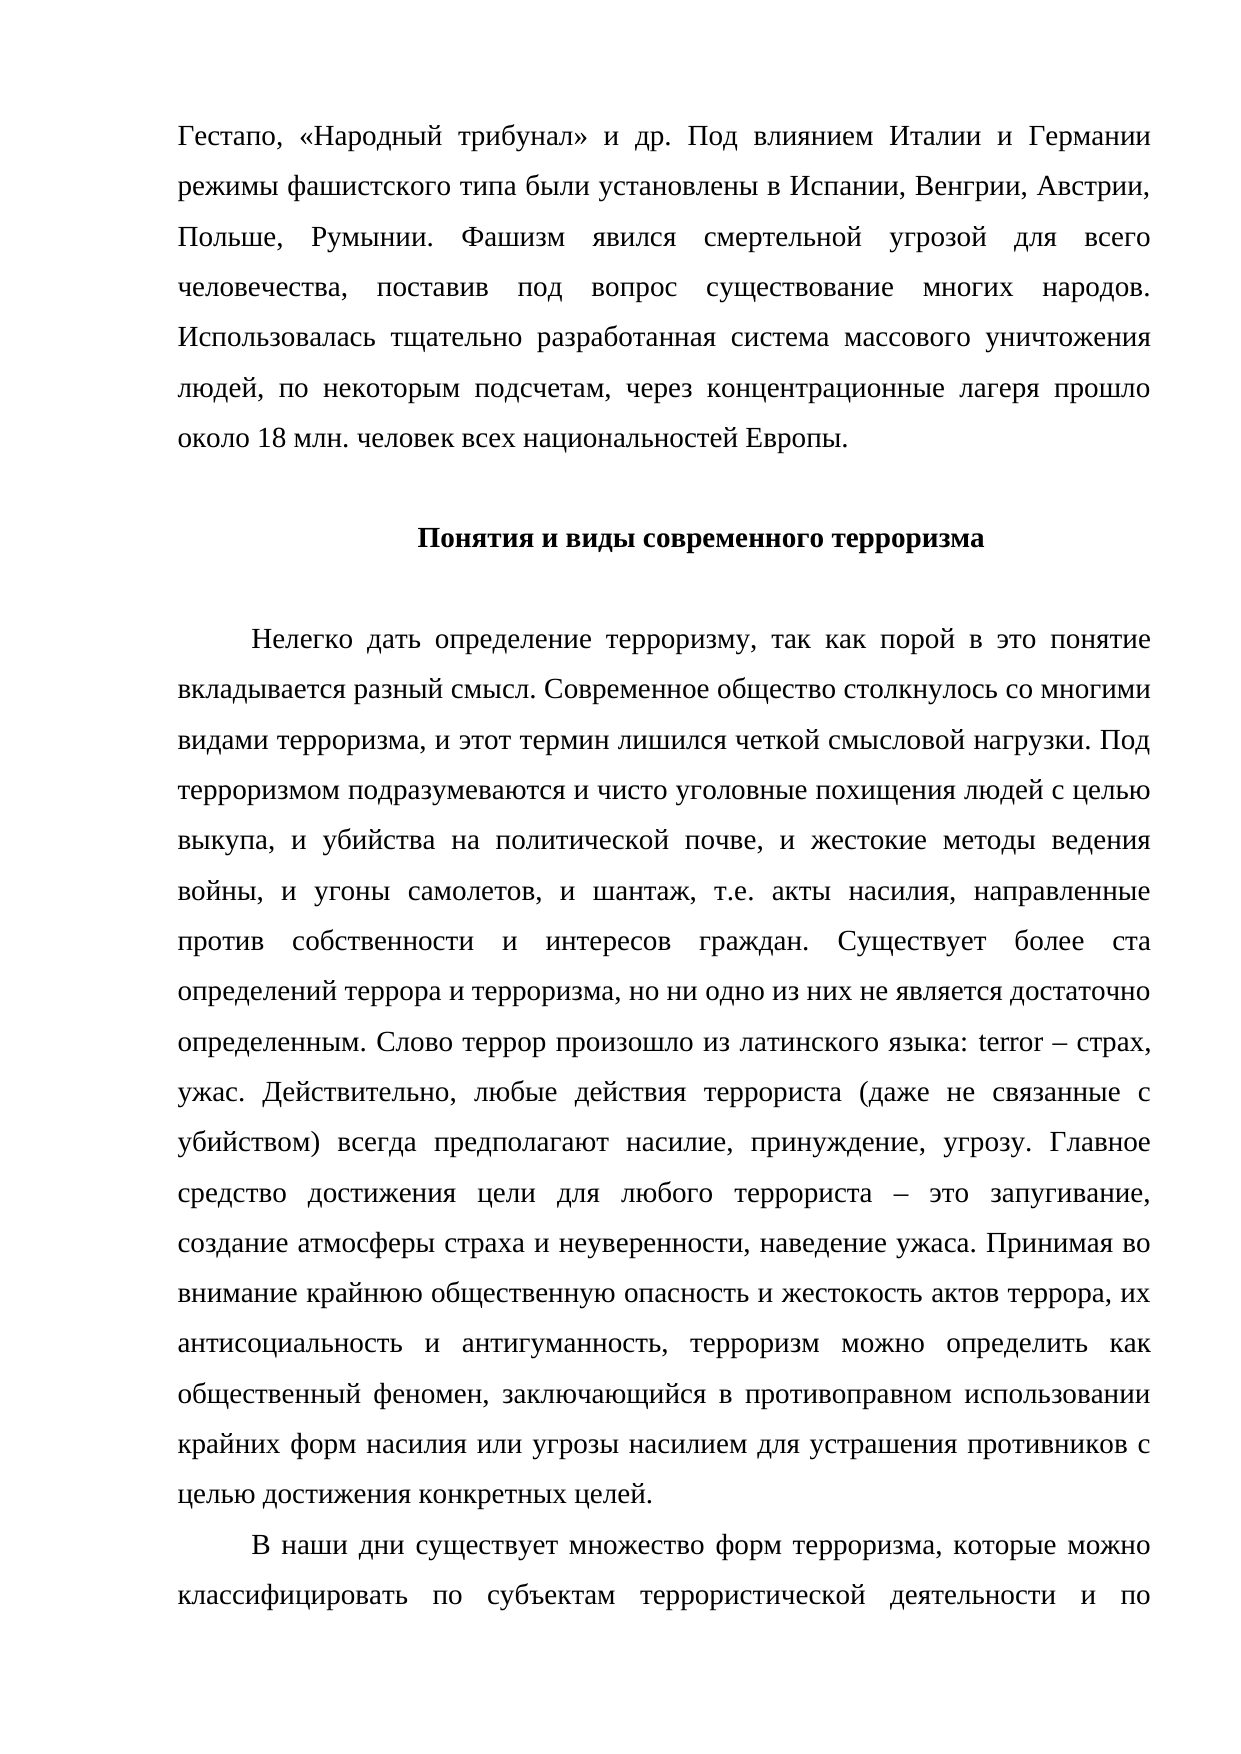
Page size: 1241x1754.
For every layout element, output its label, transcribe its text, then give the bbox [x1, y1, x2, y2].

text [177, 1527, 1152, 1611]
text Нелегко дать определение терроризму, так как порой в это понятие вкладывается разный смысл. Современное общество столкнулось со многими видами терроризма, и этот термин лишился четкой смысловой нагрузки. Под терроризмом подразумеваются и чисто уголовные похищения людей с целью выкупа, и убийства на политической почве, и жестокие методы ведения войны, и угоны самолетов, и шантаж, т.е. акты насилия, направленные против собственности и интересов граждан. Существует более ста определений террора и терроризма, но ни одно из них не является достаточно определенным. Слово террор произошло из латинского языка: terror – страх, ужас. Действительно, любые действия террориста (даже не связанные с убийством) всегда предполагают насилие, принуждение, угрозу. Главное средство достижения цели для любого террориста – это запугивание, создание атмосферы страха и неуверенности, наведение ужаса. Принимая во внимание крайнюю общественную опасность и жестокость актов террора, их антисоциальность и антигуманность, терроризм можно определить как общественный феномен, заключающийся в противоправном использовании крайних форм насилия или угрозы насилием для устрашения противников с целью достижения конкретных целей. [177, 621, 1152, 1510]
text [177, 118, 1152, 453]
text Понятия и виды современного терроризма [177, 521, 1152, 554]
